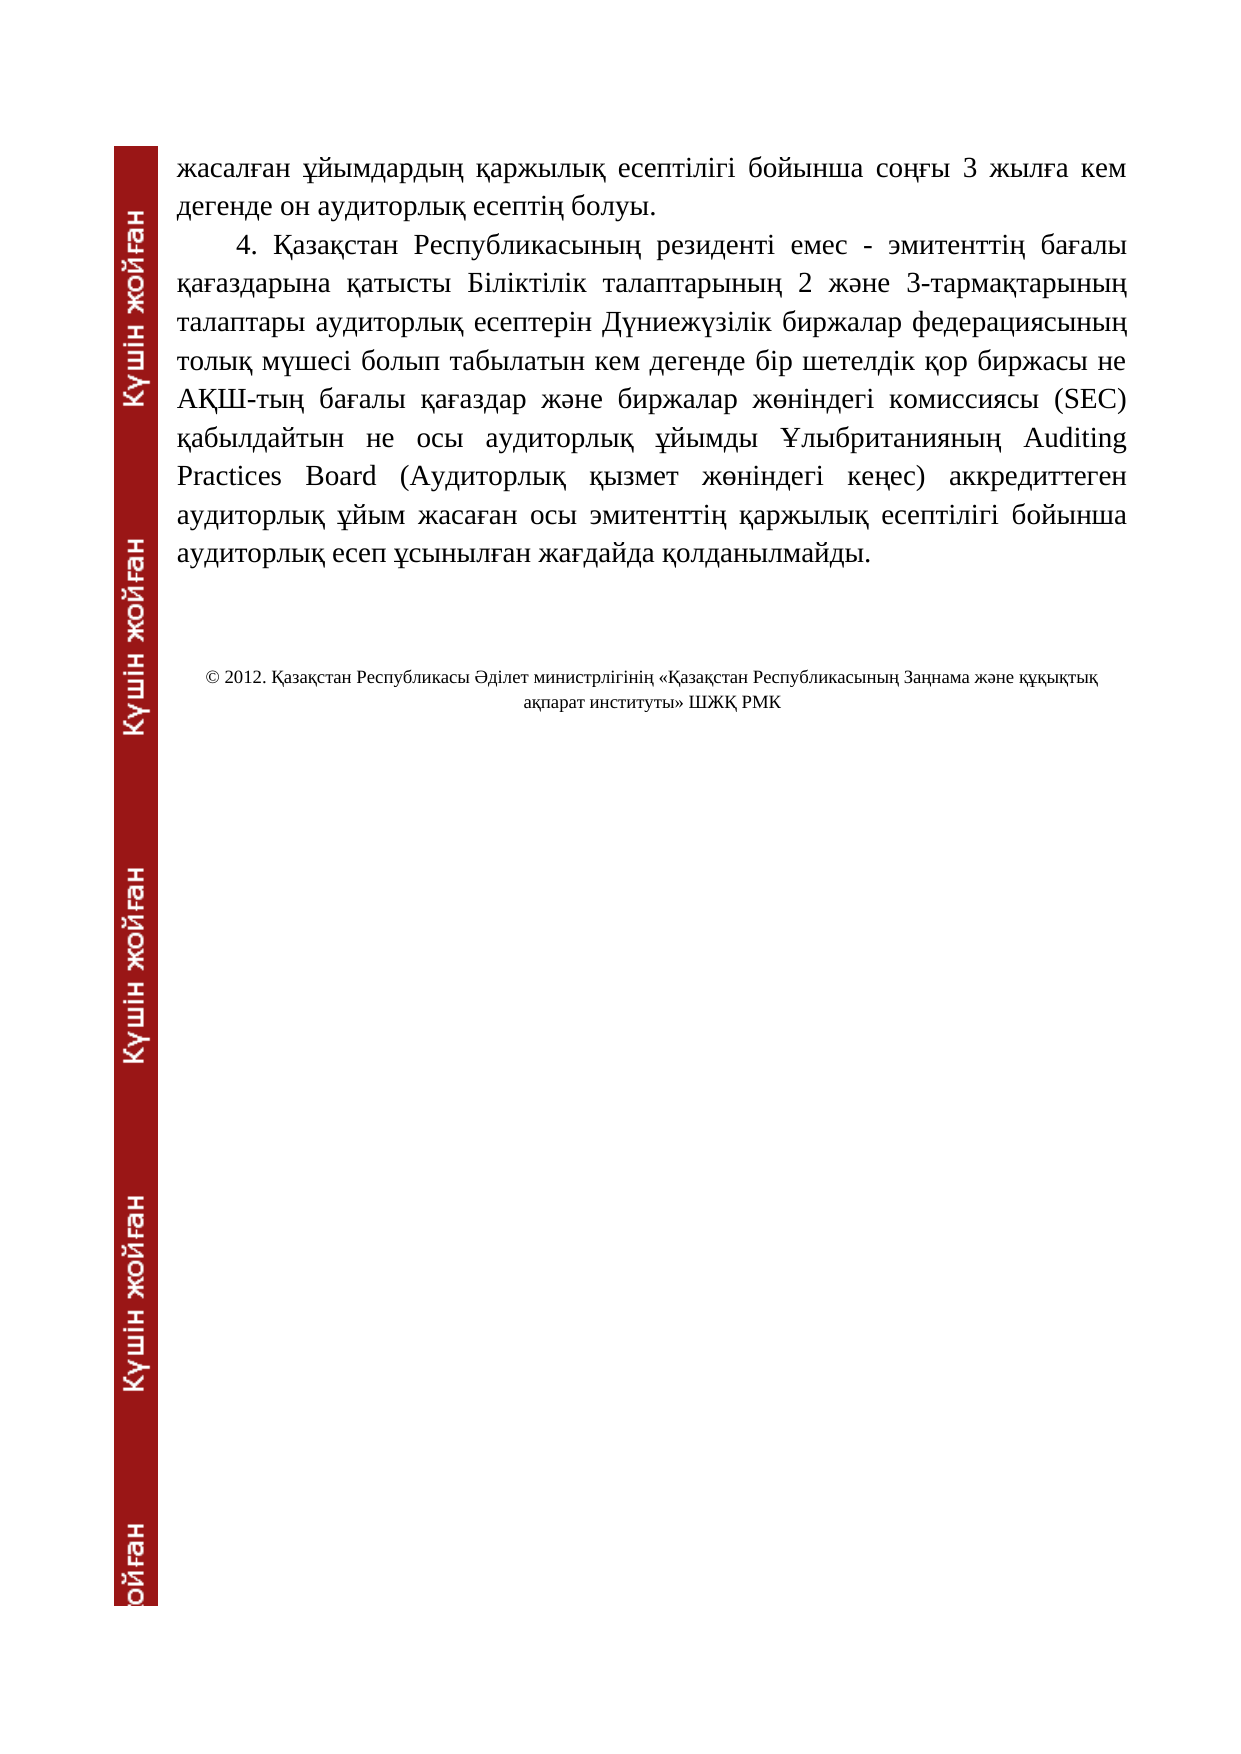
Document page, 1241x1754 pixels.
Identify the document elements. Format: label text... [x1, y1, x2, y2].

picture [114, 712, 158, 1606]
text © 2012. Қазақстан Республикасы Әділет министрлігінің «Қазақстан Республикасының Заңнама және құқықтық ақпарат институты» ШЖҚ РМК [112, 666, 1128, 712]
text 4. Қазақстан Республикасының резиденті емес - эмитенттің бағалы қағаздарына қатысты Біліктілік талаптарының 2 және 3-тармақтарының талаптары аудиторлық есептерін Дүниежүзілік биржалар федерациясының толық мүшесі болып табылатын кем дегенде бір шетелдік қор биржасы не АҚШ-тың бағалы қағаздар және биржалар жөніндегі комиссиясы (SEC) қабылдайтын не осы аудиторлық ұйымды Ұлыбританияның Auditing Practices Board (Аудиторлық қызмет жөніндегі кеңес) аккредиттеген аудиторлық ұйым жасаған осы эмитенттің қаржылық есептілігі бойынша аудиторлық есеп ұсынылған жағдайда қолданылмайды. [112, 227, 1128, 569]
picture [114, 569, 158, 666]
picture [114, 222, 158, 227]
picture [114, 146, 158, 150]
